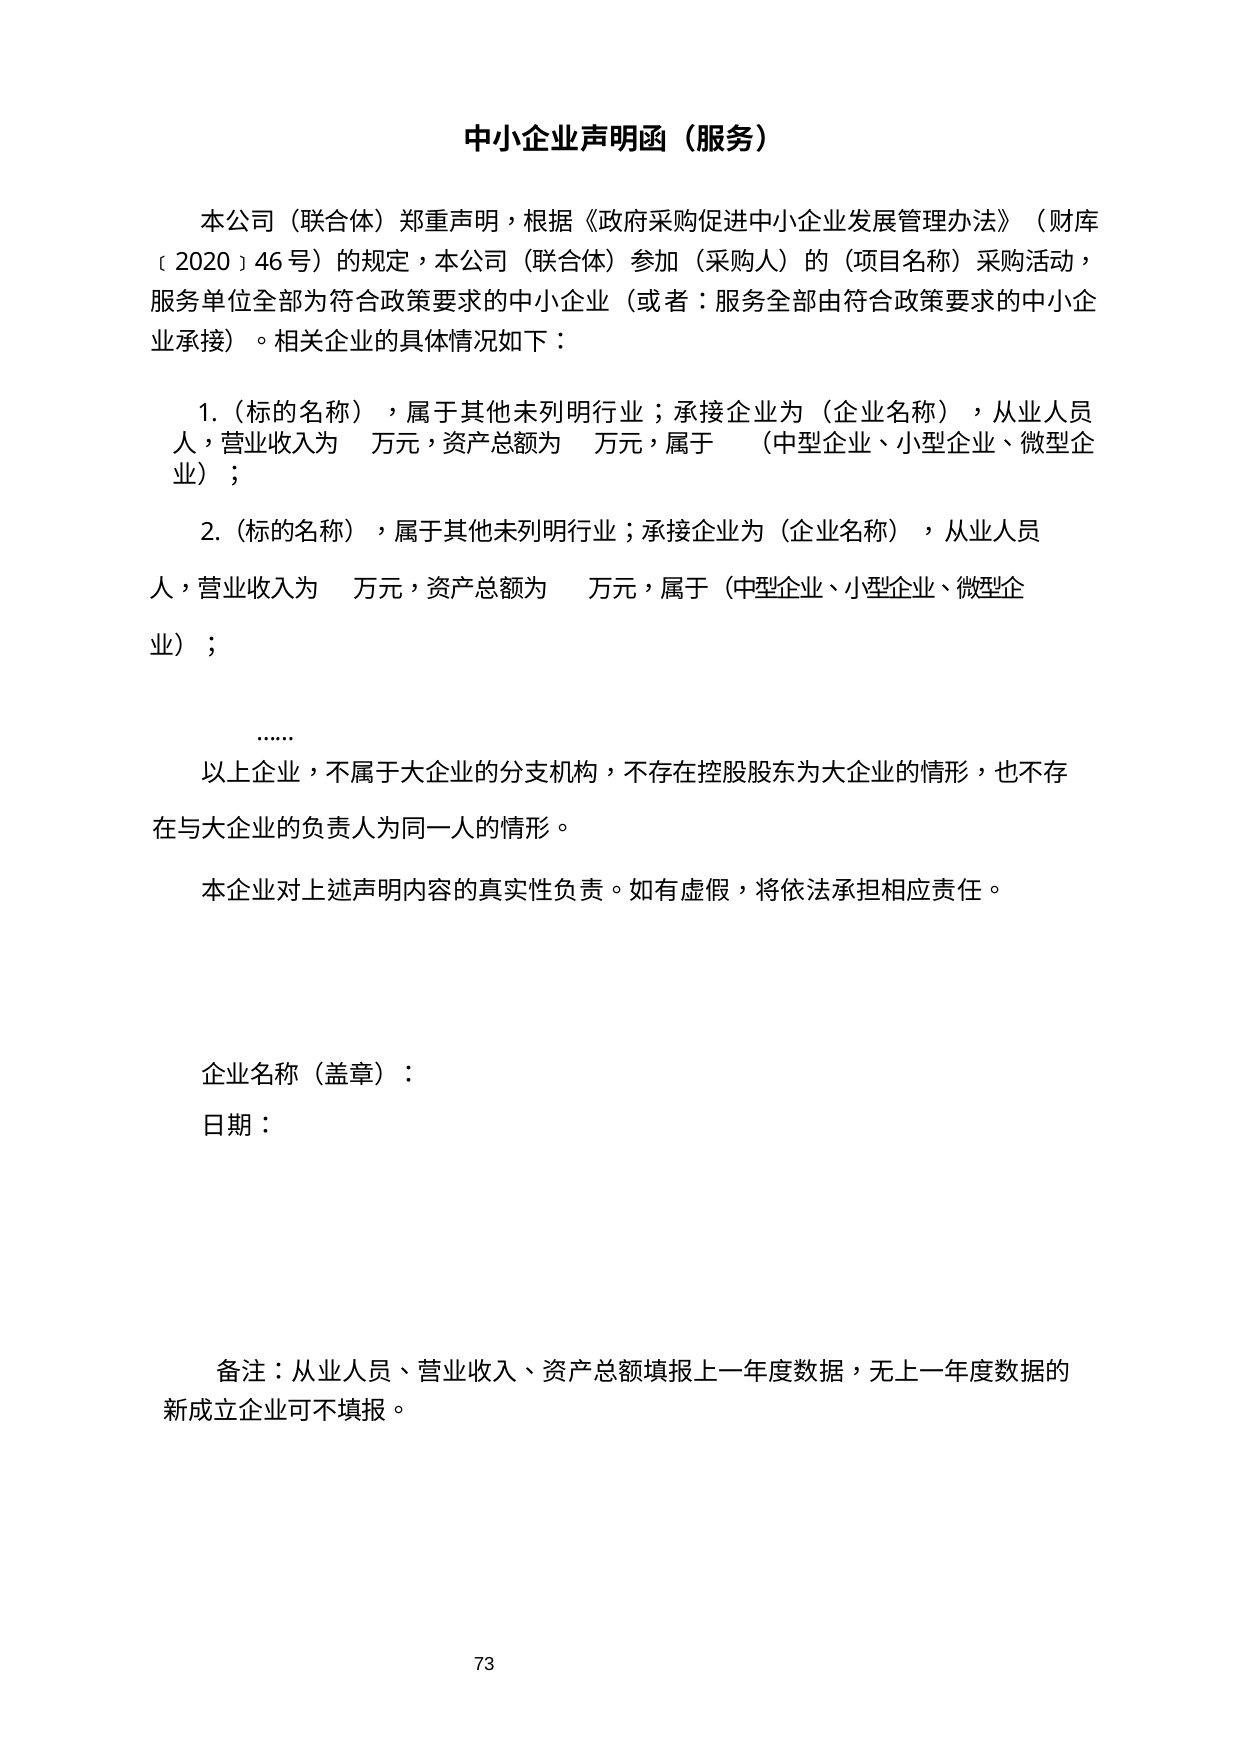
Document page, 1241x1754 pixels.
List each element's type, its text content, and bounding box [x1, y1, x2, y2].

text 1.（标的名称），属于其他未列明行业；承接企业为（企业名称），从业人员 人，营业收入为 万元，资产总额为 万元，属于 （中型企业、小型企业、微型企业）； [173, 397, 1096, 491]
text 备注：从业人员、营业收入、资产总额填报上一年度数据，无上一年度数据的新成立企业可不填报。 [163, 1353, 1093, 1427]
text 中小企业声明函（服务） [148, 118, 1099, 158]
text 以上企业，不属于大企业的分支机构，不存在控股股东为大企业的情形，也不存在与大企业的负责人为同一人的情形。 [152, 754, 1093, 845]
text …… [203, 713, 1099, 753]
text 2.（标的名称），属于其他未列明行业；承接企业为（企业名称），从业人员 人，营业收入为 万元，资产总额为 万元，属于（中型企业、小型企业、微型企业）； [149, 514, 1086, 662]
text 本公司（联合体）郑重声明，根据《政府采购促进中小企业发展管理办法》（财库﹝2020﹞46号）的规定，本公司（联合体）参加（采购人）的（项目名称）采购活动，服务单位全部为符合政策要求的中小企业（或者：服务全部由符合政策要求的中小企业承接）。相关企业的具体情况如下： [150, 203, 1099, 357]
text 企业名称（盖章）： [148, 1057, 1099, 1091]
text 日期： [148, 1108, 1099, 1142]
text 本企业对上述声明内容的真实性负责。如有虚假，将依法承担相应责任。 [148, 874, 1099, 905]
